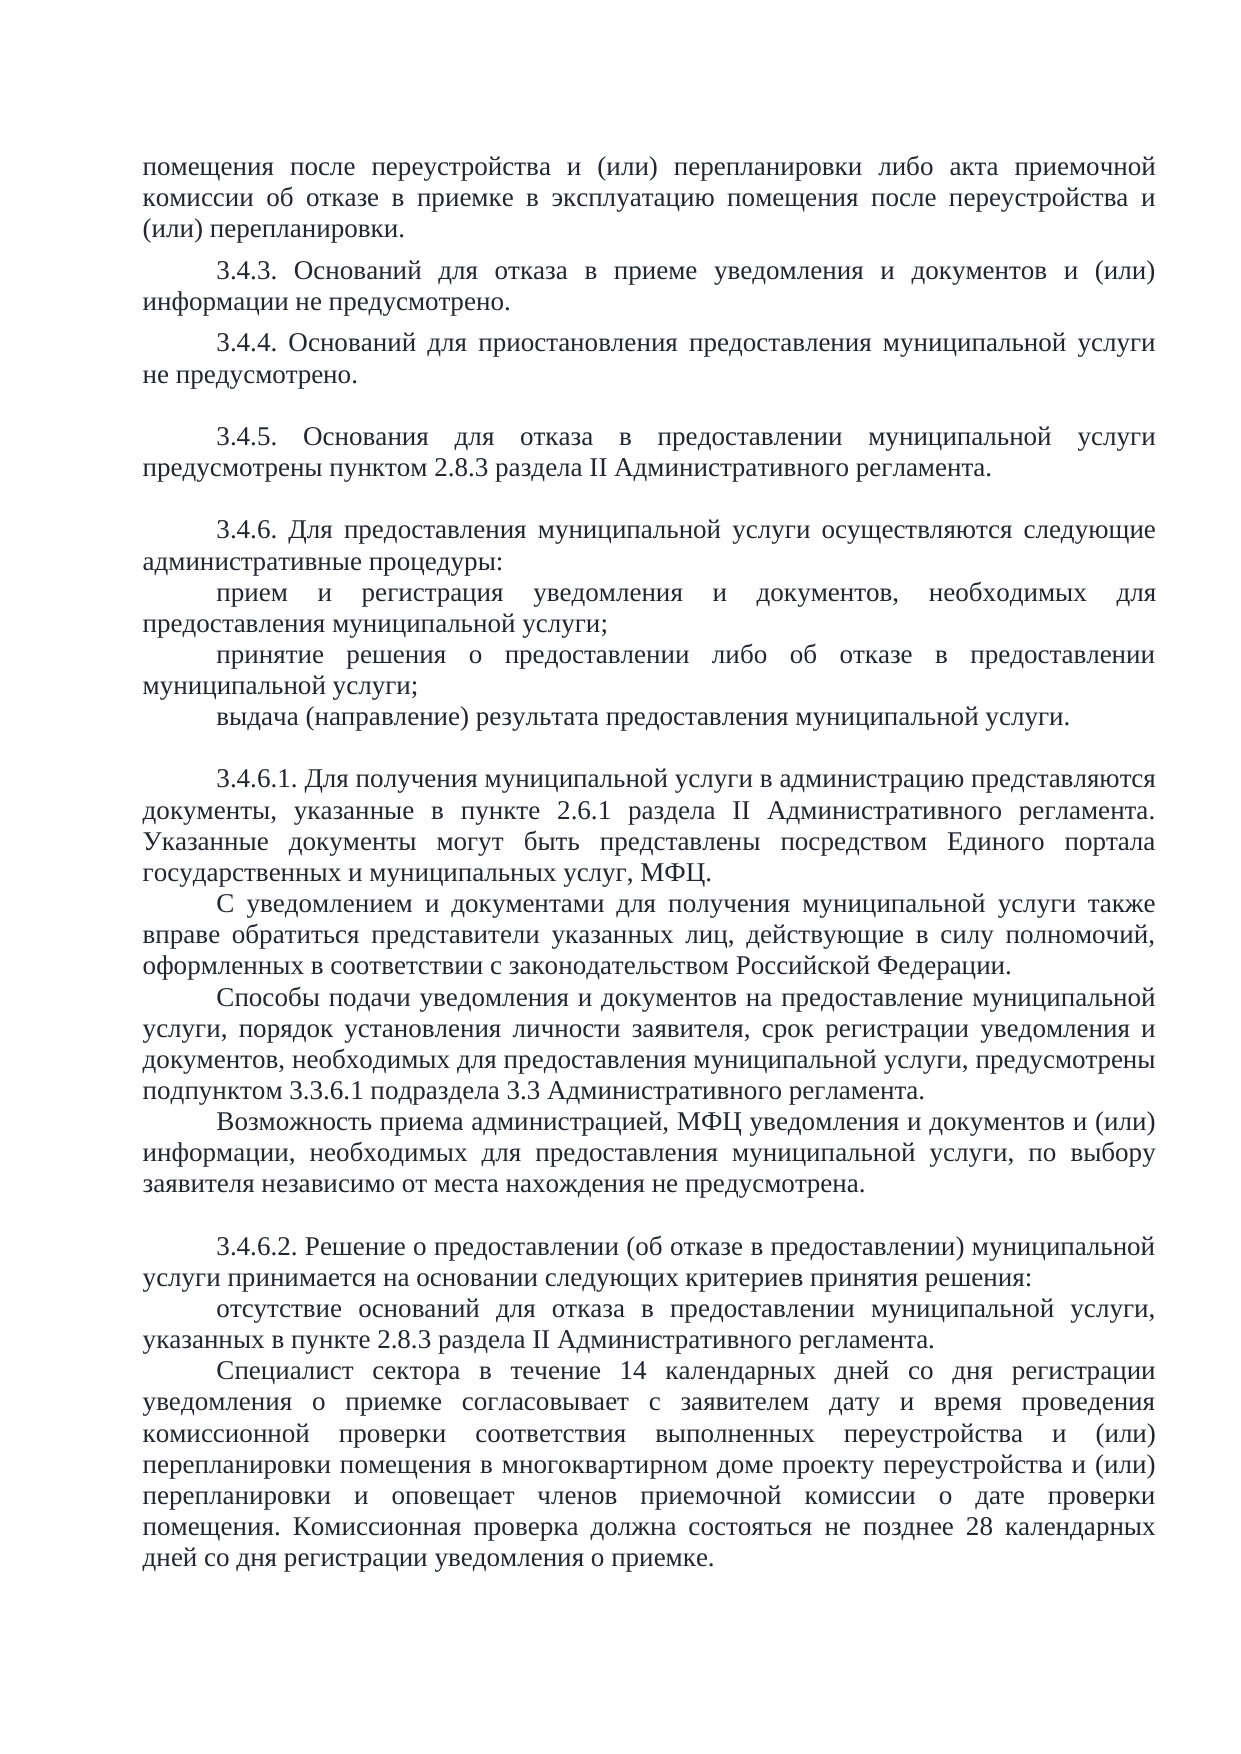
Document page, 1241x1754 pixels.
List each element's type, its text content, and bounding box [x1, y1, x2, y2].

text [142, 150, 1157, 243]
text С уведомлением и документами для получения муниципальной услуги также вправе обратиться представители указанных лиц, действующие в силу полномочий, оформленных в соответствии с законодательством Российской Федерации. [142, 887, 1157, 981]
text Возможность приема администрацией, МФЦ уведомления и документов и (или) информации, необходимых для предоставления муниципальной услуги, по выбору заявителя независимо от места нахождения не предусмотрена. [142, 1105, 1157, 1199]
text 3.4.5. Основания для отказа в предоставлении муниципальной услуги предусмотрены пунктом 2.8.3 раздела II Административного регламента. [142, 420, 1157, 482]
text 3.4.3. Оснований для отказа в приеме уведомления и документов и (или) информации не предусмотрено. [142, 254, 1157, 316]
text 3.4.6. Для предоставления муниципальной услуги осуществляются следующие административные процедуры: [142, 513, 1157, 576]
text Специалист сектора в течение 14 календарных дней со дня регистрации уведомления о приемке согласовывает с заявителем дату и время проведения комиссионной проверки соответствия выполненных переустройства и (или) перепланировки помещения в многоквартирном доме проекту переустройства и (или) перепланировки и оповещает членов приемочной комиссии о дате проверки помещения. Комиссионная проверка должна состояться не позднее 28 календарных дней со дня регистрации уведомления о приемке. [142, 1354, 1157, 1572]
text принятие решения о предоставлении либо об отказе в предоставлении муниципальной услуги; [142, 638, 1157, 700]
text отсутствие оснований для отказа в предоставлении муниципальной услуги, указанных в пункте 2.8.3 раздела II Административного регламента. [142, 1292, 1157, 1354]
text прием и регистрация уведомления и документов, необходимых для предоставления муниципальной услуги; [142, 576, 1157, 638]
text Способы подачи уведомления и документов на предоставление муниципальной услуги, порядок установления личности заявителя, срок регистрации уведомления и документов, необходимых для предоставления муниципальной услуги, предусмотрены подпунктом 3.3.6.1 подраздела 3.3 Административного регламента. [142, 981, 1157, 1105]
text 3.4.4. Оснований для приостановления предоставления муниципальной услуги не предусмотрено. [142, 327, 1157, 389]
text 3.4.6.2. Решение о предоставлении (об отказе в предоставлении) муниципальной услуги принимается на основании следующих критериев принятия решения: [142, 1230, 1157, 1292]
text 3.4.6.1. Для получения муниципальной услуги в администрацию представляются документы, указанные в пункте 2.6.1 раздела II Административного регламента. Указанные документы могут быть представлены посредством Единого портала государственных и муниципальных услуг, МФЦ. [142, 763, 1157, 887]
text выдача (направление) результата предоставления муниципальной услуги. [142, 700, 1157, 731]
